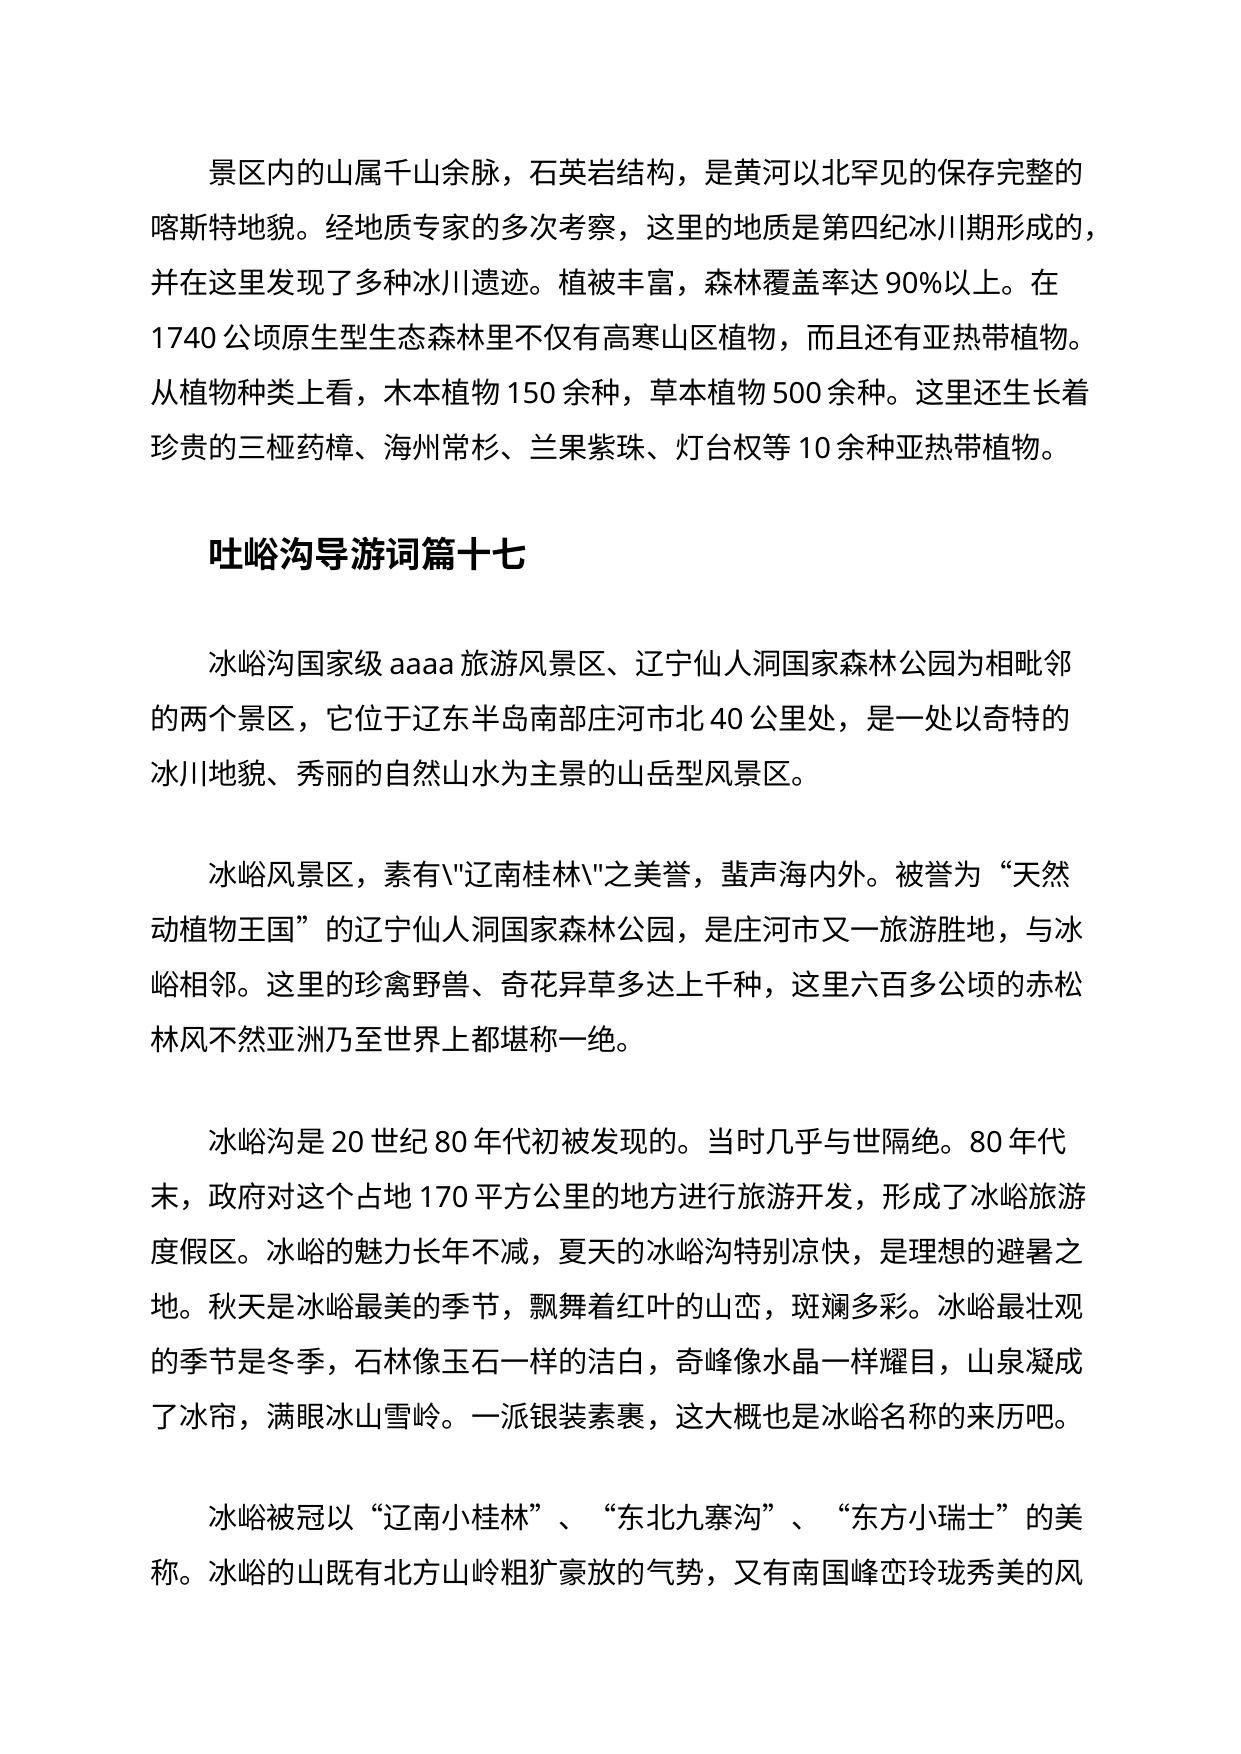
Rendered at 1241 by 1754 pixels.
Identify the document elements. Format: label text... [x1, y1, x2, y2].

text 景区内的山属千山余脉，石英岩结构，是黄河以北罕见的保存完整的喀斯特地貌。经地质专家的多次考察，这里的地质是第四纪冰川期形成的，并在这里发现了多种冰川遗迹。植被丰富，森林覆盖率达90%以上。在1740公顷原生型生态森林里不仅有高寒山区植物，而且还有亚热带植物。从植物种类上看，木本植物150余种，草本植物500余种。这里还生长着珍贵的三桠药樟、海州常杉、兰果紫珠、灯台权等10余种亚热带植物。 [150, 150, 1090, 467]
text 冰峪沟是20世纪80年代初被发现的。当时几乎与世隔绝。80年代末，政府对这个占地170平方公里的地方进行旅游开发，形成了冰峪旅游度假区。冰峪的魅力长年不减，夏天的冰峪沟特别凉快，是理想的避暑之地。秋天是冰峪最美的季节，飘舞着红叶的山峦，斑斓多彩。冰峪最壮观的季节是冬季，石林像玉石一样的洁白，奇峰像水晶一样耀目，山泉凝成了冰帘，满眼冰山雪岭。一派银装素裹，这大概也是冰峪名称的来历吧。 [150, 1118, 1090, 1436]
text 冰峪沟国家级aaaa旅游风景区、辽宁仙人洞国家森林公园为相毗邻的两个景区，它位于辽东半岛南部庄河市北40公里处，是一处以奇特的冰川地貌、秀丽的自然山水为主景的山岳型风景区。 [150, 640, 1090, 792]
text 吐峪沟导游词篇十七 [150, 527, 1090, 578]
text 冰峪风景区，素有\"辽南桂林\"之美誉，蜚声海内外。被誉为“天然动植物王国”的辽宁仙人洞国家森林公园，是庄河市又一旅游胜地，与冰峪相邻。这里的珍禽野兽、奇花异草多达上千种，这里六百多公顷的赤松林风不然亚洲乃至世界上都堪称一绝。 [150, 852, 1090, 1059]
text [150, 1495, 1090, 1592]
